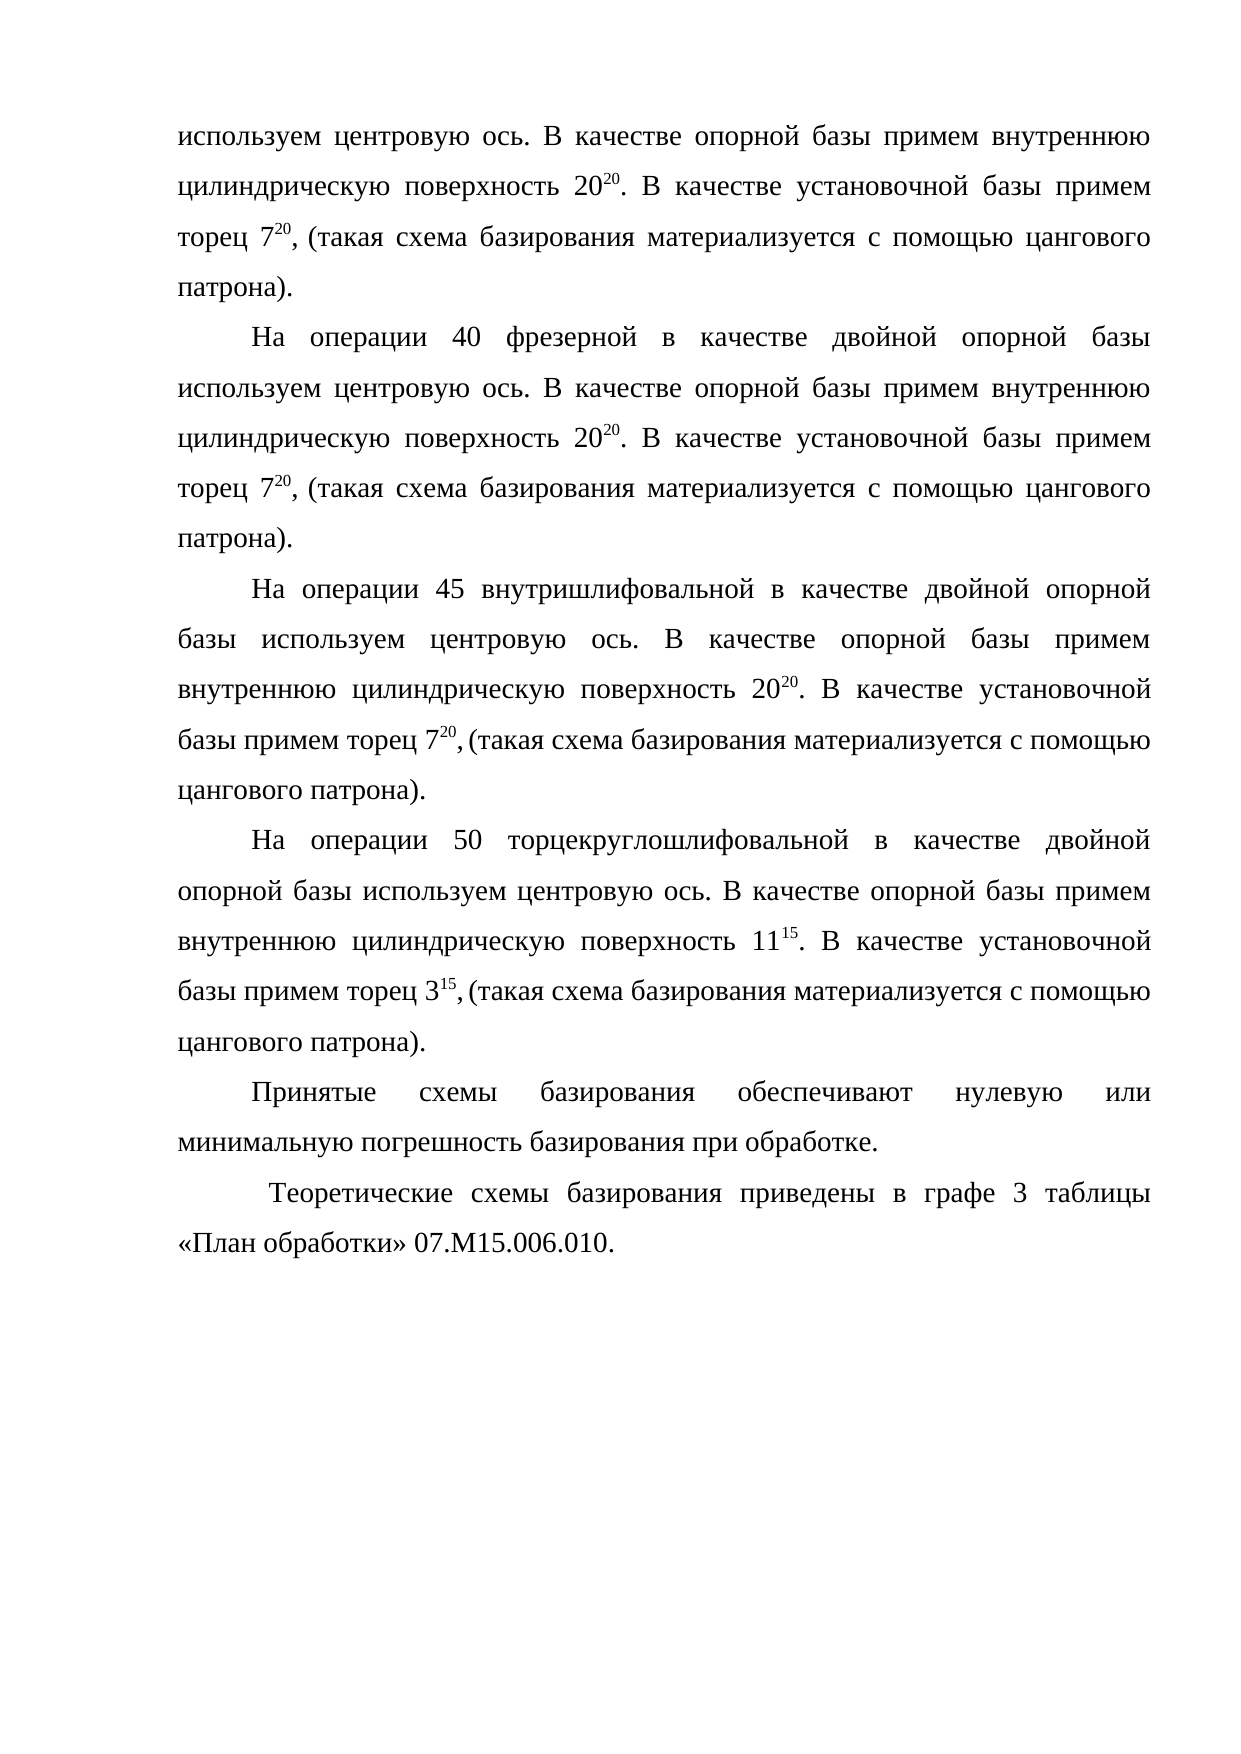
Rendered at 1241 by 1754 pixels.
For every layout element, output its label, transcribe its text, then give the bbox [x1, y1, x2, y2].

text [177, 118, 1152, 303]
text На операции 45 внутришлифовальной в качестве двойной опорной базы используем центровую ось. В качестве опорной базы примем внутреннюю цилиндрическую поверхность 2020. В качестве установочной базы примем торец 720, (такая схема базирования материализуется с помощью цангового патрона). [177, 571, 1152, 806]
text На операции 40 фрезерной в качестве двойной опорной базы используем центровую ось. В качестве опорной базы примем внутреннюю цилиндрическую поверхность 2020. В качестве установочной базы примем торец 720, (такая схема базирования материализуется с помощью цангового патрона). [177, 319, 1152, 554]
text На операции 50 торцекруглошлифовальной в качестве двойной опорной базы используем центровую ось. В качестве опорной базы примем внутреннюю цилиндрическую поверхность 1115. В качестве установочной базы примем торец 315, (такая схема базирования материализуется с помощью цангового патрона). [177, 822, 1152, 1057]
text Теоретические схемы базирования приведены в графе 3 таблицы «План обработки» 07.М15.006.010. [177, 1175, 1152, 1258]
text Принятые схемы базирования обеспечивают нулевую или минимальную погрешность базирования при обработке. [177, 1074, 1152, 1158]
